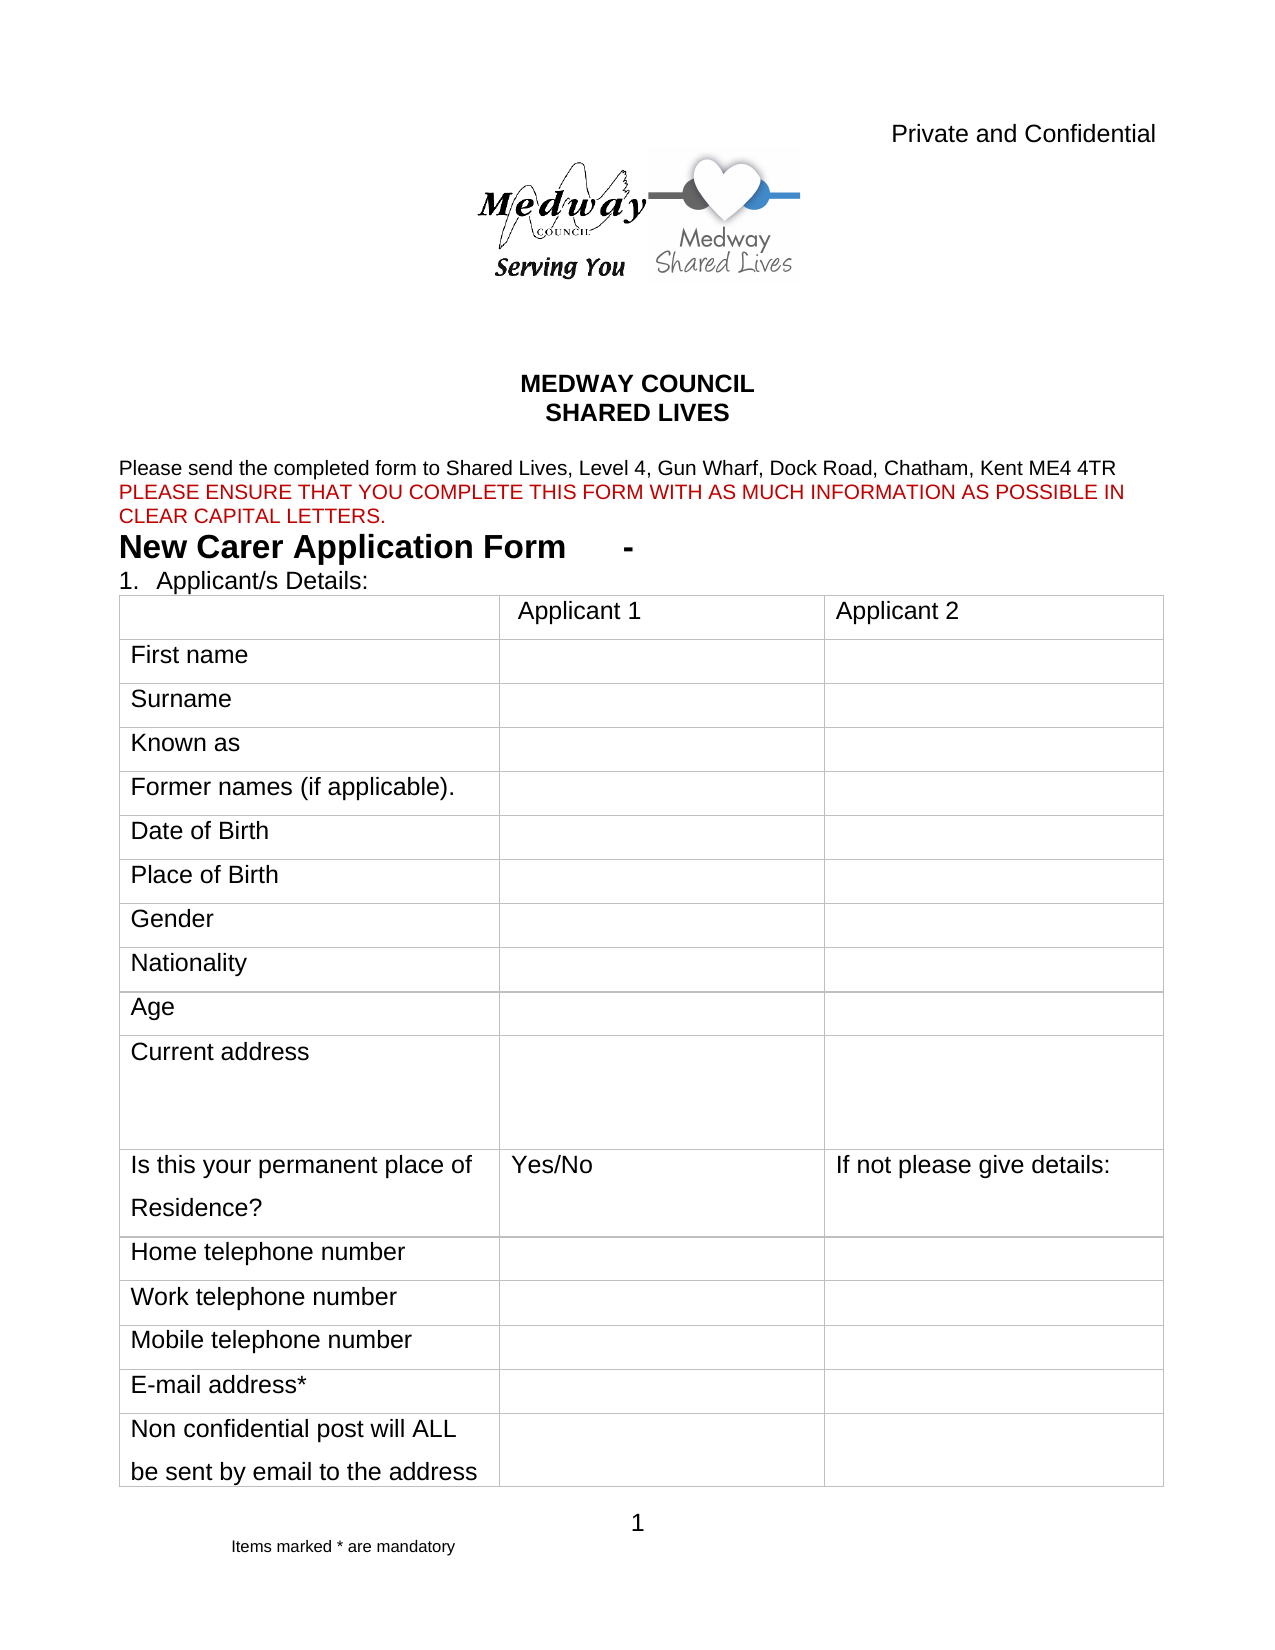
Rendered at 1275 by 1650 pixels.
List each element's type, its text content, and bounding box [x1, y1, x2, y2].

table_cell [825, 1238, 1163, 1280]
table_cell [500, 1281, 824, 1324]
table_cell Work telephone number [120, 1281, 499, 1324]
table_cell [500, 860, 824, 903]
table_cell Yes/No [500, 1150, 824, 1236]
table_cell [500, 1370, 824, 1413]
text SHARED LIVES [118, 398, 1156, 427]
table_cell [500, 1414, 824, 1486]
table_cell [500, 948, 824, 991]
table_cell Age [120, 993, 499, 1035]
table_cell [500, 1036, 824, 1149]
table_cell [825, 640, 1163, 683]
table_cell Former names (if applicable). [120, 772, 499, 815]
text Please send the completed form to Shared Lives, Level 4, Gun Wharf, Dock Road, Chatham, Kent ME4 4TR [118, 456, 1156, 480]
table_header Applicant 2 [825, 596, 1163, 639]
table_cell [825, 1326, 1163, 1368]
table_cell [825, 860, 1163, 903]
table_cell Is this your permanent place of Residence? [120, 1150, 499, 1236]
text PLEASE ENSURE THAT YOU COMPLETE THIS FORM WITH AS MUCH INFORMATION AS POSSIBLE IN CLEAR CAPITAL LETTERS. [118, 480, 1156, 528]
table_cell Date of Birth [120, 816, 499, 859]
table_cell [825, 904, 1163, 947]
table_cell Place of Birth [120, 860, 499, 903]
table_header Applicant 1 [500, 596, 824, 639]
table_cell [500, 728, 824, 771]
table_cell [825, 993, 1163, 1035]
table_cell [500, 684, 824, 727]
table_cell If not please give details: [825, 1150, 1163, 1236]
table_header [120, 596, 499, 639]
table_cell [825, 1414, 1163, 1486]
table_cell [500, 904, 824, 947]
table_cell E-mail address* [120, 1370, 499, 1413]
table_cell First name [120, 640, 499, 683]
table_cell [500, 1326, 824, 1368]
picture [474, 157, 648, 284]
table_cell [500, 772, 824, 815]
table_cell [500, 993, 824, 1035]
table_cell Gender [120, 904, 499, 947]
table_cell Nationality [120, 948, 499, 991]
table_cell [825, 772, 1163, 815]
table_cell Surname [120, 684, 499, 727]
table_cell Current address [120, 1036, 499, 1149]
table_cell [500, 640, 824, 683]
table_cell [825, 1036, 1163, 1149]
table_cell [120, 1414, 499, 1486]
table_cell Home telephone number [120, 1238, 499, 1280]
text MEDWAY COUNCIL [118, 369, 1156, 398]
list Applicant/s Details: [118, 566, 1156, 595]
table_cell [825, 816, 1163, 859]
table_cell [825, 684, 1163, 727]
table_cell [500, 816, 824, 859]
table_cell Mobile telephone number [120, 1326, 499, 1368]
table_cell Known as [120, 728, 499, 771]
table_cell [825, 948, 1163, 991]
table_cell [500, 1238, 824, 1280]
table_cell [825, 728, 1163, 771]
subtitle New Carer Application Form - [118, 528, 1156, 566]
table_cell [825, 1370, 1163, 1413]
table_cell [825, 1281, 1163, 1324]
